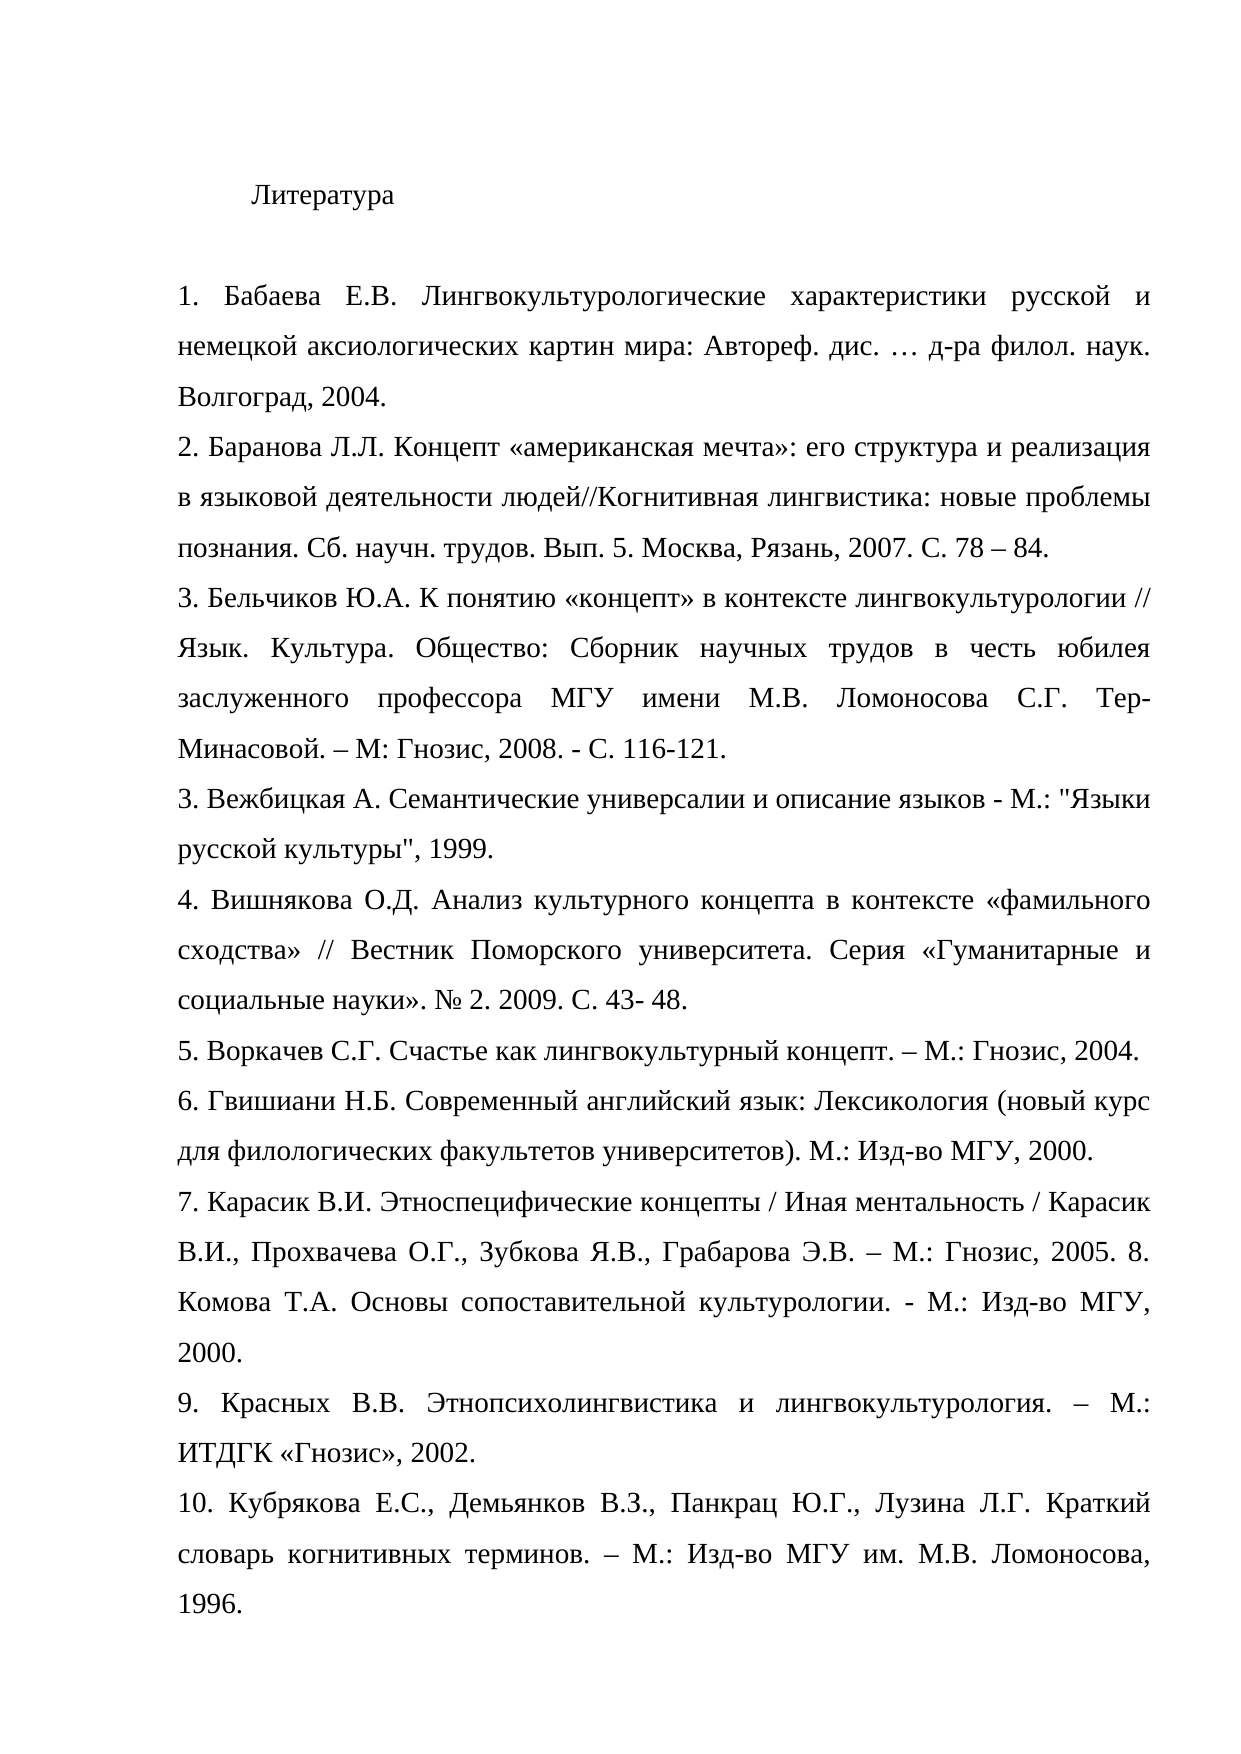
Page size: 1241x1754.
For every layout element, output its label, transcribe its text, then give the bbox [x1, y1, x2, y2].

text 1. Бабаева Е.В. Лингвокультурологические характеристики русской и немецкой аксиологических картин мира: Автореф. дис. … д-ра филол. наук. Волгоград, 2004. [177, 278, 1152, 412]
text Литература [177, 177, 1152, 211]
text 6. Гвишиани Н.Б. Современный английский язык: Лексикология (новый курс для филологических факультетов университетов). М.: Изд-во МГУ, 2000. [177, 1083, 1152, 1167]
text 10. Кубрякова Е.С., Демьянков В.З., Панкрац Ю.Г., Лузина Л.Г. Краткий словарь когнитивных терминов. – М.: Изд-во МГУ им. М.В. Ломоносова, 1996. [177, 1486, 1152, 1620]
text 4. Вишнякова О.Д. Анализ культурного концепта в контексте «фамильного сходства» // Вестник Поморского университета. Серия «Гуманитарные и социальные науки». № 2. 2009. С. 43- 48. [177, 882, 1152, 1016]
text 9. Красных В.В. Этнопсихолингвистика и лингвокультурология. – М.: ИТДГК «Гнозис», 2002. [177, 1385, 1152, 1469]
text 3. Вежбицкая А. Семантические универсалии и описание языков - М.: "Языки русской культуры", 1999. [177, 781, 1152, 865]
text 3. Бельчиков Ю.А. К понятию «концепт» в контексте лингвокультурологии // Язык. Культура. Общество: Сборник научных трудов в честь юбилея заслуженного профессора МГУ имени М.В. Ломоносова С.Г. Тер-Минасовой. – М: Гнозис, 2008. - С. 116-121. [177, 580, 1152, 764]
text 5. Воркачев С.Г. Счастье как лингвокультурный концепт. – М.: Гнозис, 2004. [177, 1033, 1152, 1066]
text 2. Баранова Л.Л. Концепт «американская мечта»: его структура и реализация в языковой деятельности людей//Когнитивная лингвистика: новые проблемы познания. Сб. научн. трудов. Вып. 5. Москва, Рязань, 2007. С. 78 – 84. [177, 429, 1152, 563]
text 7. Карасик В.И. Этноспецифические концепты / Иная ментальность / Карасик В.И., Прохвачева О.Г., Зубкова Я.В., Грабарова Э.В. – М.: Гнозис, 2005. 8. Комова Т.А. Основы сопоставительной культурологии. - М.: Изд-во МГУ, 2000. [177, 1184, 1152, 1368]
